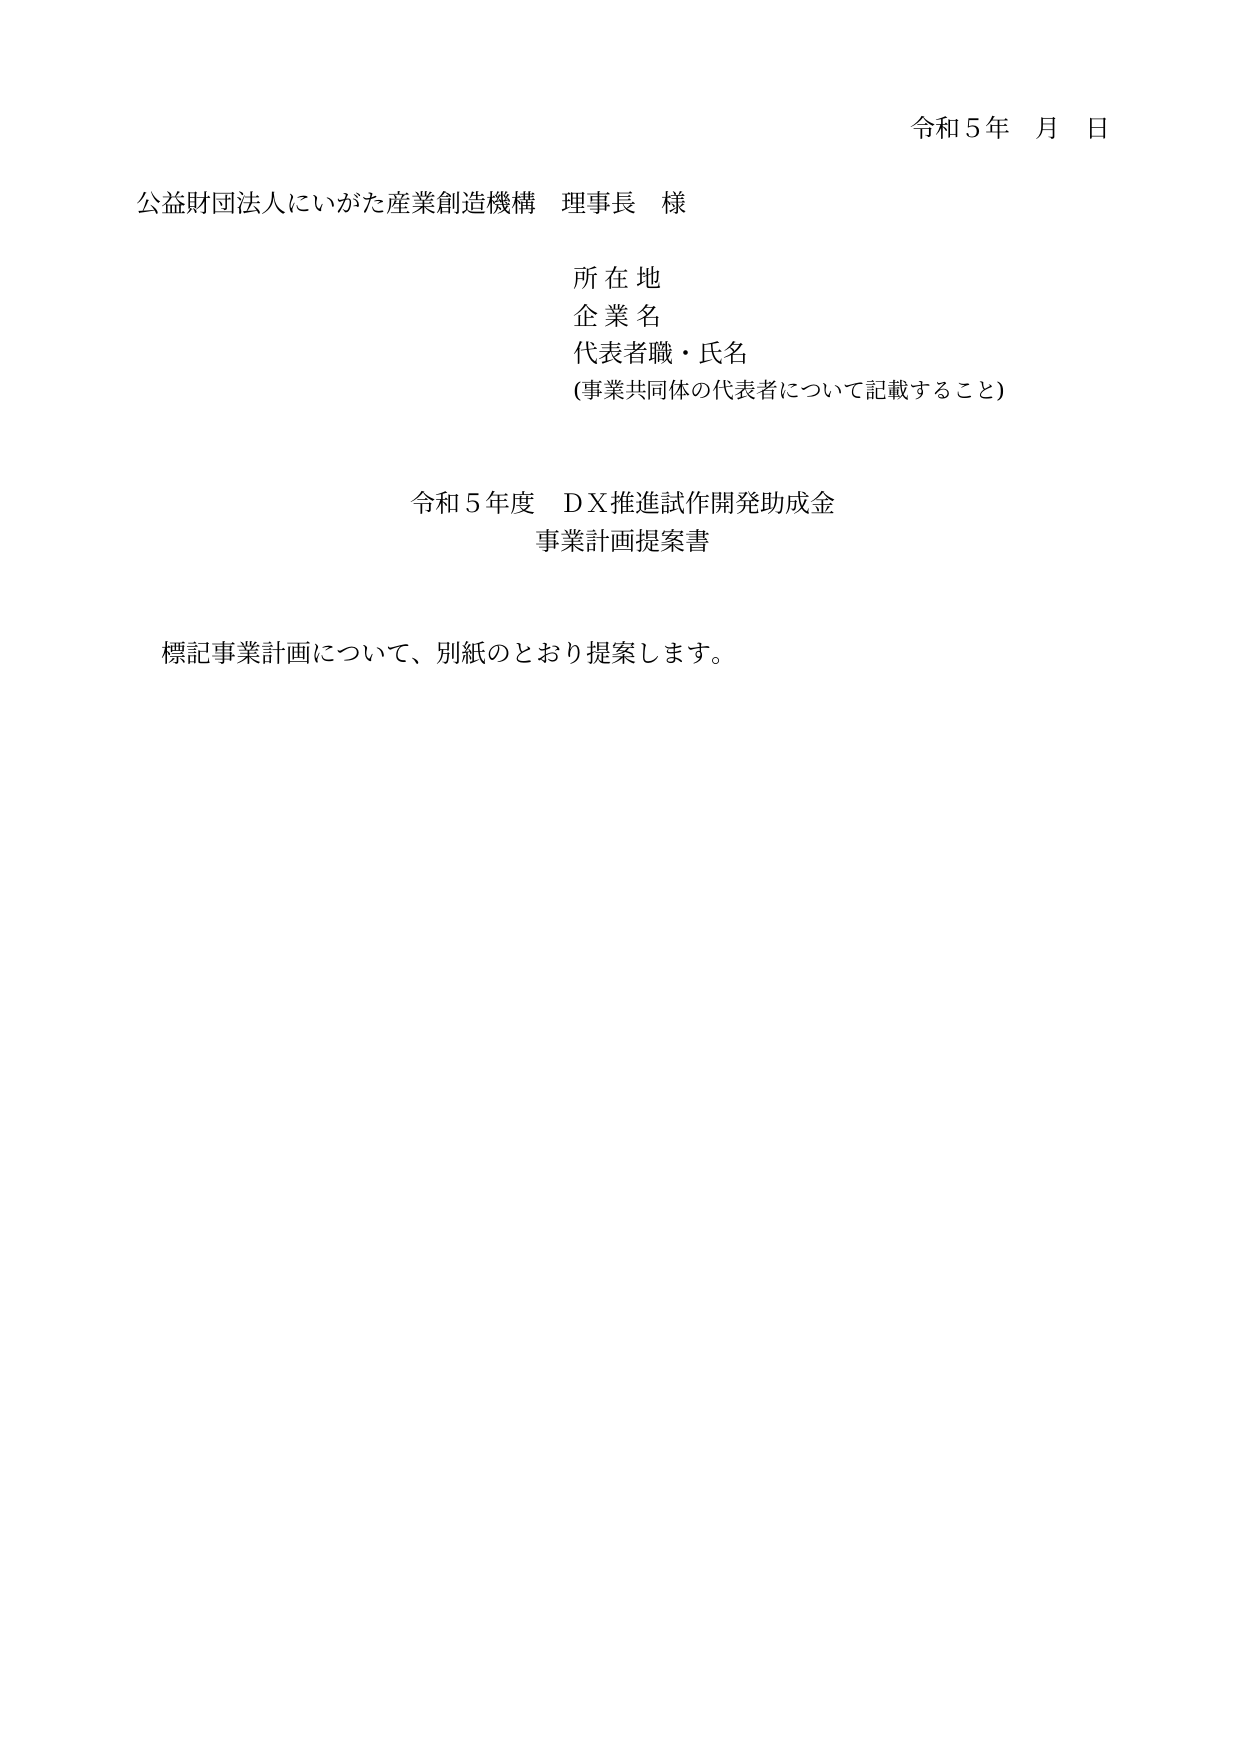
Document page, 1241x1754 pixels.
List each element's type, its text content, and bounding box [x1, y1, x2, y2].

text 所在地 [573, 258, 1110, 296]
text 企業名 [573, 296, 1110, 333]
text 事業計画提案書 [136, 521, 1110, 558]
text (事業共同体の代表者について記載すること) [573, 371, 1110, 408]
text 令和５年度 ＤＸ推進試作開発助成金 [136, 483, 1110, 521]
text 標記事業計画について、別紙のとおり提案します。 [136, 633, 1110, 671]
text 公益財団法人にいがた産業創造機構 理事長 様 [136, 183, 1110, 221]
text 令和５年 月 日 [136, 108, 1110, 146]
text 代表者職・氏名 [573, 333, 1110, 371]
